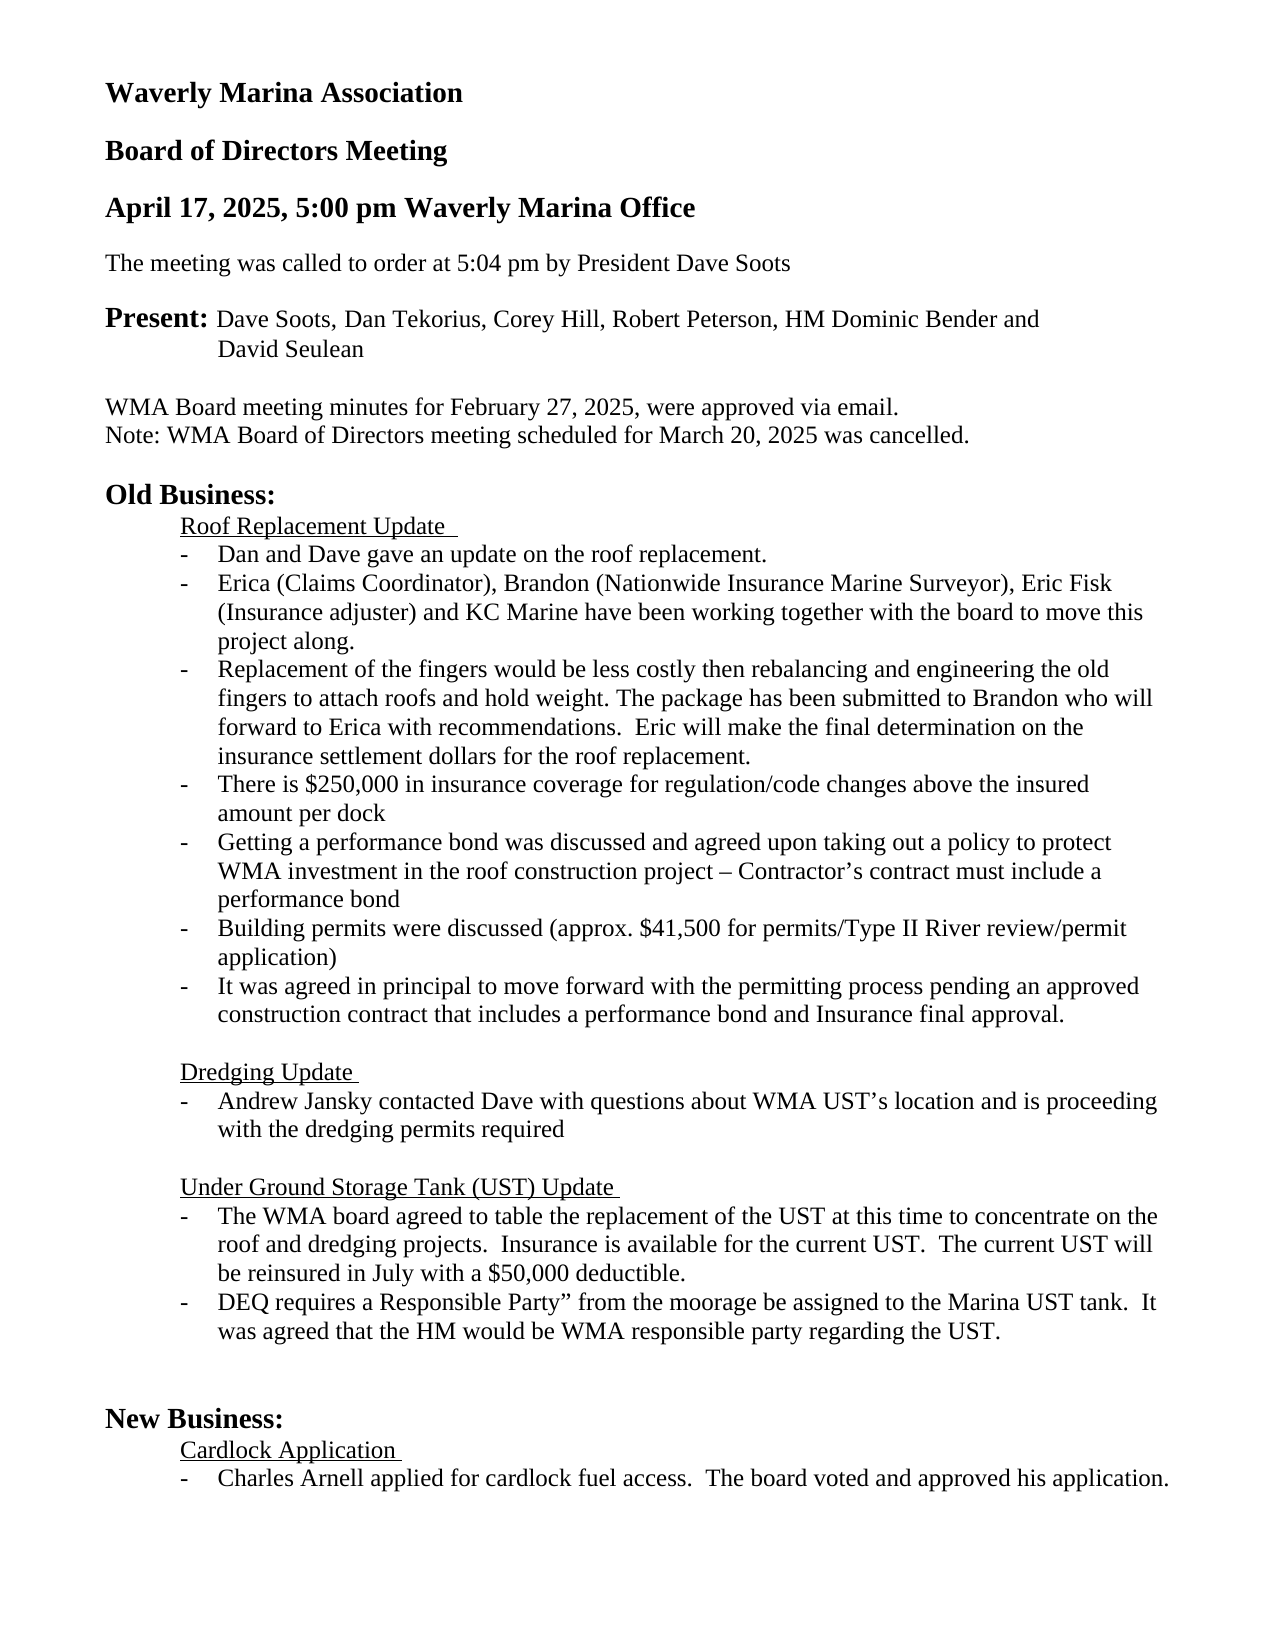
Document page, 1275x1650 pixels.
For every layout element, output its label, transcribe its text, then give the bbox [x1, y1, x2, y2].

text Dredging Update [105, 1057, 1170, 1086]
text WMA Board meeting minutes for February 27, 2025, were approved via email. [105, 392, 1170, 420]
text Board of Directors Meeting [105, 133, 1170, 166]
list Dan and Dave gave an update on the roof replacement. [180, 539, 1170, 568]
text Roof Replacement Update [105, 511, 1170, 539]
list DEQ requires a Responsible Party” from the moorage be assigned to the Marina UST tank. It was agreed that the HM would be WMA responsible party regarding the UST. [180, 1287, 1170, 1344]
list The WMA board agreed to table the replacement of the UST at this time to concentrate on the roof and dredging projects. Insurance is available for the current UST. The current UST will be reinsured in July with a $50,000 deductible. [180, 1201, 1170, 1287]
list Replacement of the fingers would be less costly then rebalancing and engineering the old fingers to attach roofs and hold weight. The package has been submitted to Brandon who will forward to Erica with recommendations. Eric will make the final determination on the insurance settlement dollars for the roof replacement. [180, 654, 1170, 769]
list Erica (Claims Coordinator), Brandon (Nationwide Insurance Marine Surveyor), Eric Fisk (Insurance adjuster) and KC Marine have been working together with the board to move this project along. [180, 568, 1170, 654]
list Getting a performance bond was discussed and agreed upon taking out a policy to protect WMA investment in the roof construction project – Contractor’s contract must include a performance bond [180, 827, 1170, 913]
list Building permits were discussed (approx. $41,500 for permits/Type II River review/permit application) [180, 913, 1170, 971]
text Old Business: [105, 477, 1170, 511]
text The meeting was called to order at 5:04 pm by President Dave Soots [105, 248, 1170, 277]
list Charles Arnell applied for cardlock fuel access. The board voted and approved his application. [180, 1463, 1170, 1492]
text New Business: [105, 1401, 1170, 1435]
list Andrew Jansky contacted Dave with questions about WMA UST’s location and is proceeding with the dredging permits required [180, 1086, 1170, 1143]
text Waverly Marina Association [105, 75, 1170, 108]
text David Seulean [105, 334, 1170, 363]
text Present: Dave Soots, Dan Tekorius, Corey Hill, Robert Peterson, HM Dominic Bender and [105, 301, 1170, 334]
list There is $250,000 in insurance coverage for regulation/code changes above the insured amount per dock [180, 769, 1170, 827]
list It was agreed in principal to move forward with the permitting process pending an approved construction contract that includes a performance bond and Insurance final approval. [180, 971, 1170, 1028]
text Note: WMA Board of Directors meeting scheduled for March 20, 2025 was cancelled. [105, 420, 1170, 449]
text Under Ground Storage Tank (UST) Update [105, 1172, 1170, 1201]
text April 17, 2025, 5:00 pm Waverly Marina Office [105, 190, 1170, 224]
text Cardlock Application [105, 1435, 1170, 1463]
